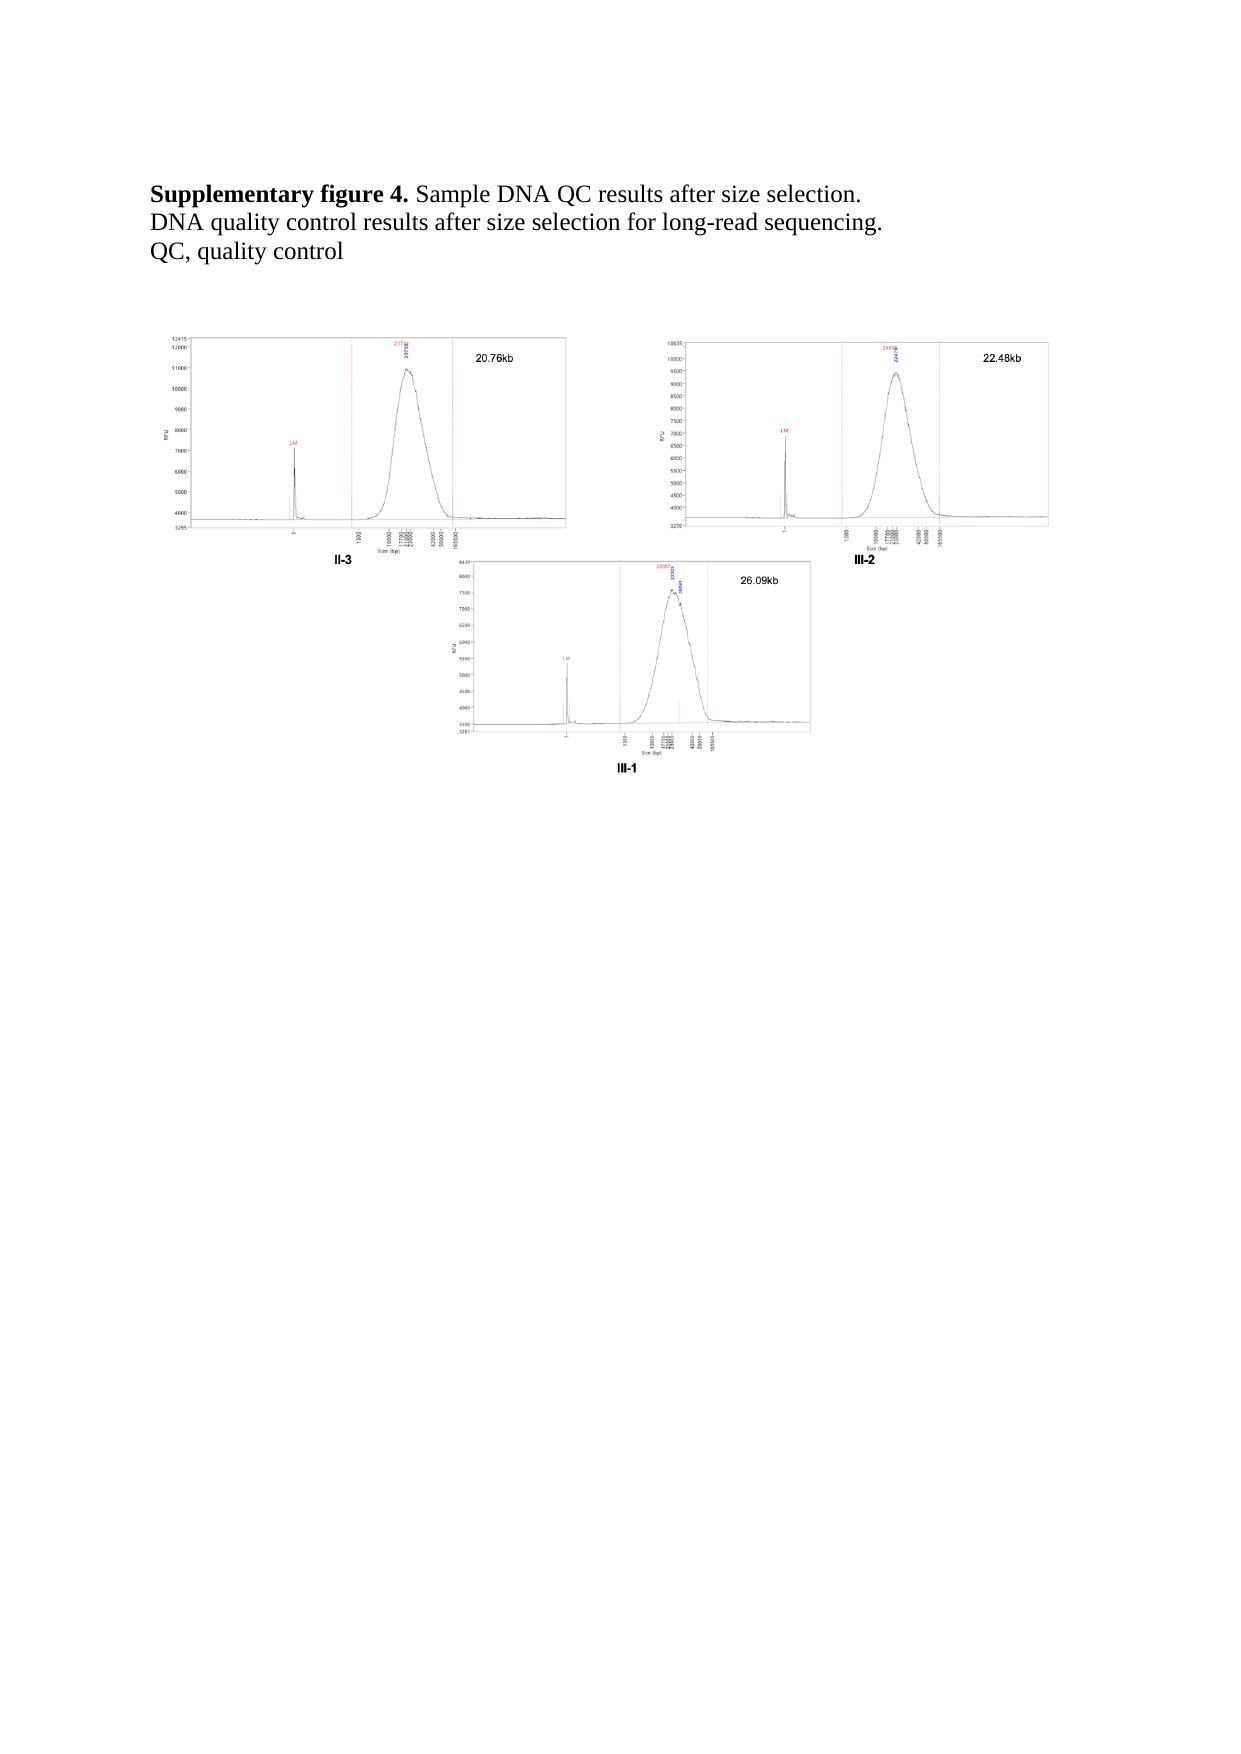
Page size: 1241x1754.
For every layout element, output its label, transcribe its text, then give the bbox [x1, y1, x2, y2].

text DNA quality control results after size selection for long-read sequencing. [150, 207, 1090, 236]
picture [150, 293, 1090, 813]
text QC, quality control [150, 236, 1090, 265]
text Supplementary figure 4. Sample DNA QC results after size selection. [150, 179, 1090, 207]
